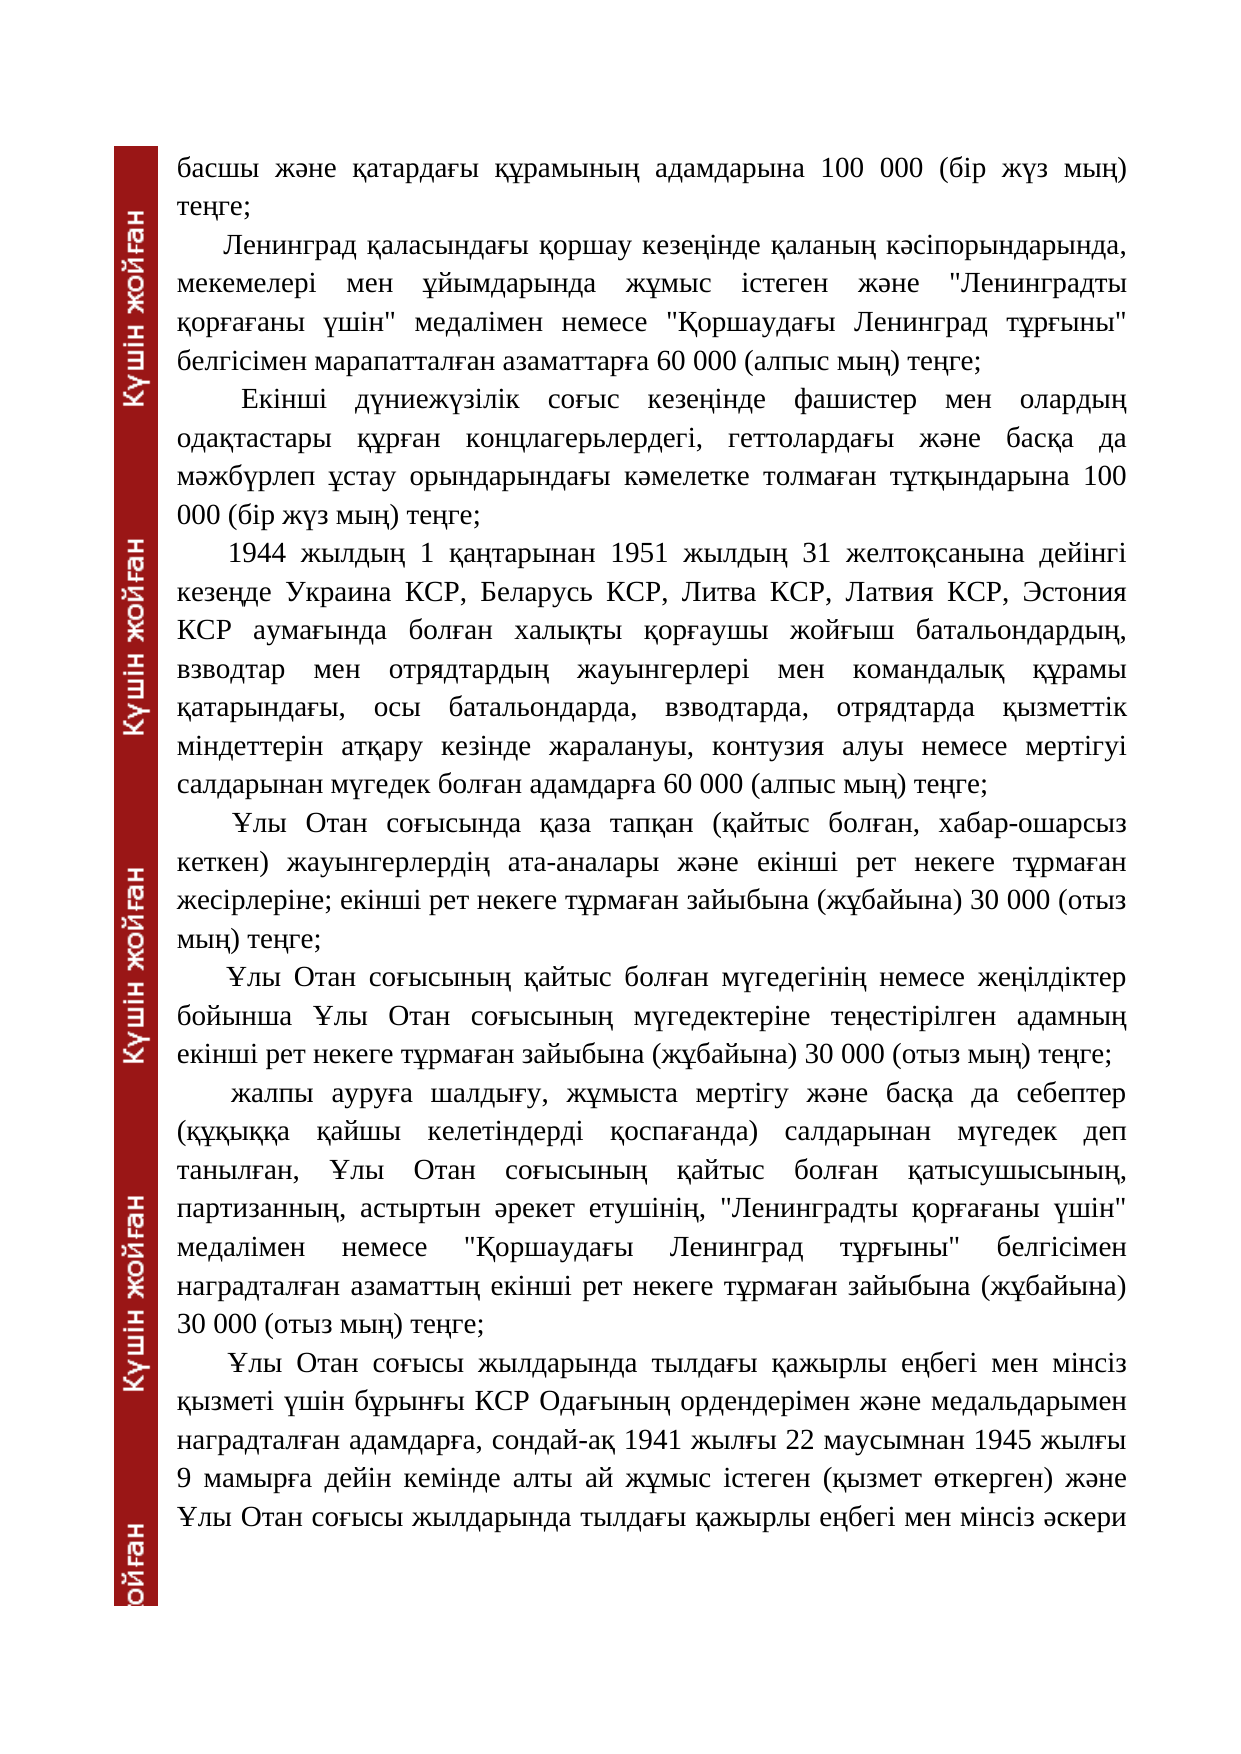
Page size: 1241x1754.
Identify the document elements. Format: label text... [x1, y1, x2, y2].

text жалпы ауруға шалдығу, жұмыста мертігу және басқа да себептер (құқыққа қайшы келетiндердi қоспағанда) салдарынан мүгедек деп танылған, Ұлы Отан соғысының қайтыс болған қатысушысының, партизанның, астыртын әрекет етушiнің, "Ленинградты қорғағаны үшiн" медалiмен немесе "Қоршаудағы Ленинград тұрғыны" белгiсiмен наградталған азаматтың екінші рет некеге тұрмаған зайыбына (жұбайына) 30 000 (отыз мың) теңге; [112, 1075, 1128, 1340]
text Ленинград қаласындағы қоршау кезеңінде қаланың кәсіпорындарында, мекемелері мен ұйымдарында жұмыс істеген және "Ленинградты қорғағаны үшін" медалімен немесе "Қоршаудағы Ленинград тұрғыны" белгісімен марапатталған азаматтарға 60 000 (алпыс мың) теңге; [112, 227, 1128, 376]
picture [114, 376, 158, 381]
picture [114, 1340, 158, 1345]
picture [114, 954, 158, 959]
picture [114, 146, 158, 150]
text Екінші дүниежүзілік соғыс кезеңінде фашистер мен олардың одақтастары құрған концлагерьлердегі, геттолардағы және басқа да мәжбүрлеп ұстау орындарындағы кәмелетке толмаған тұтқындарына 100 000 (бір жүз мың) теңге; [112, 381, 1128, 530]
picture [114, 222, 158, 227]
text 1944 жылдың 1 қаңтарынан 1951 жылдың 31 желтоқсанына дейінгі кезеңде Украина КСР, Беларусь КСР, Литва КСР, Латвия КСР, Эстония КСР аумағында болған халықты қорғаушы жойғыш батальондардың, взводтар мен отрядтардың жауынгерлерi мен командалық құрамы қатарындағы, осы батальондарда, взводтарда, отрядтарда қызметтік мiндеттерiн атқару кезiнде жаралануы, контузия алуы немесе мертігуі салдарынан мүгедек болған адамдарға 60 000 (алпыс мың) теңге; [112, 535, 1128, 800]
picture [114, 1070, 158, 1075]
text Ұлы Отан соғысында қаза тапқан (қайтыс болған, хабар-ошарсыз кеткен) жауынгерлердің ата-аналары және екінші рет некеге тұрмаған жесірлеріне; екінші рет некеге тұрмаған зайыбына (жұбайына) 30 000 (отыз мың) теңге; [112, 805, 1128, 954]
picture [114, 1532, 158, 1606]
text Ұлы Отан соғысының қайтыс болған мүгедегінiң немесе жеңілдіктер бойынша Ұлы Отан соғысының мүгедектеріне теңестiрiлген адамның екiншi рет некеге тұрмаған зайыбына (жұбайына) 30 000 (отыз мың) теңге; [112, 959, 1128, 1070]
picture [114, 530, 158, 535]
picture [114, 800, 158, 805]
